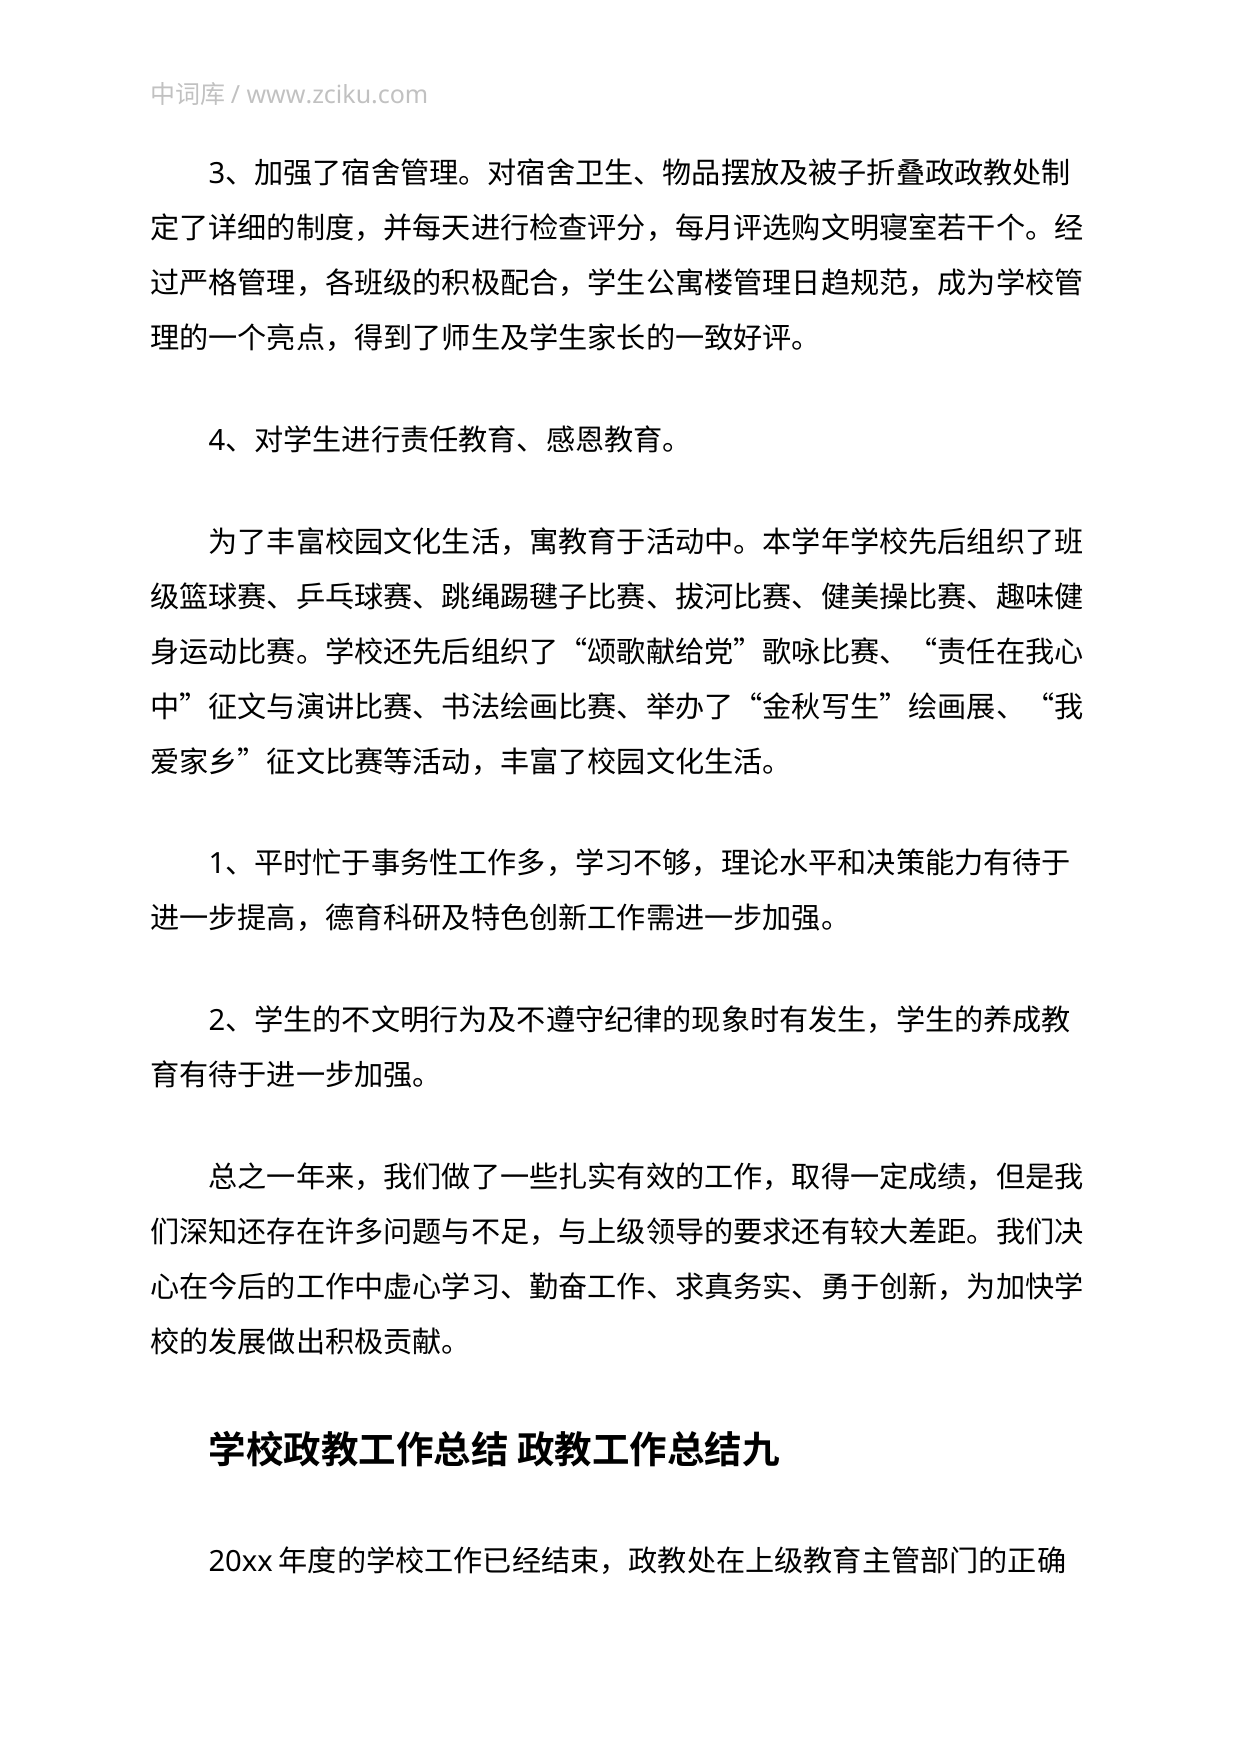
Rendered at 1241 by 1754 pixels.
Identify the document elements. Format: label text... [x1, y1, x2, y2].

text 为了丰富校园文化生活，寓教育于活动中。本学年学校先后组织了班级篮球赛、乒乓球赛、跳绳踢毽子比赛、拔河比赛、健美操比赛、趣味健身运动比赛。学校还先后组织了“颂歌献给党”歌咏比赛、“责任在我心中”征文与演讲比赛、书法绘画比赛、举办了“金秋写生”绘画展、“我爱家乡”征文比赛等活动，丰富了校园文化生活。 [150, 518, 1090, 780]
text 2、学生的不文明行为及不遵守纪律的现象时有发生，学生的养成教育有待于进一步加强。 [150, 997, 1090, 1094]
text 学校政教工作总结 政教工作总结九 [150, 1420, 1090, 1474]
text 4、对学生进行责任教育、感恩教育。 [150, 417, 1090, 459]
text 3、加强了宿舍管理。对宿舍卫生、物品摆放及被子折叠政政教处制定了详细的制度，并每天进行检查评分，每月评选购文明寝室若干个。经过严格管理，各班级的积极配合，学生公寓楼管理日趋规范，成为学校管理的一个亮点，得到了师生及学生家长的一致好评。 [150, 150, 1090, 357]
text 1、平时忙于事务性工作多，学习不够，理论水平和决策能力有待于进一步提高，德育科研及特色创新工作需进一步加强。 [150, 840, 1090, 937]
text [150, 1537, 1090, 1580]
text 总之一年来，我们做了一些扎实有效的工作，取得一定成绩，但是我们深知还存在许多问题与不足，与上级领导的要求还有较大差距。我们决心在今后的工作中虚心学习、勤奋工作、求真务实、勇于创新，为加快学校的发展做出积极贡献。 [150, 1153, 1090, 1360]
